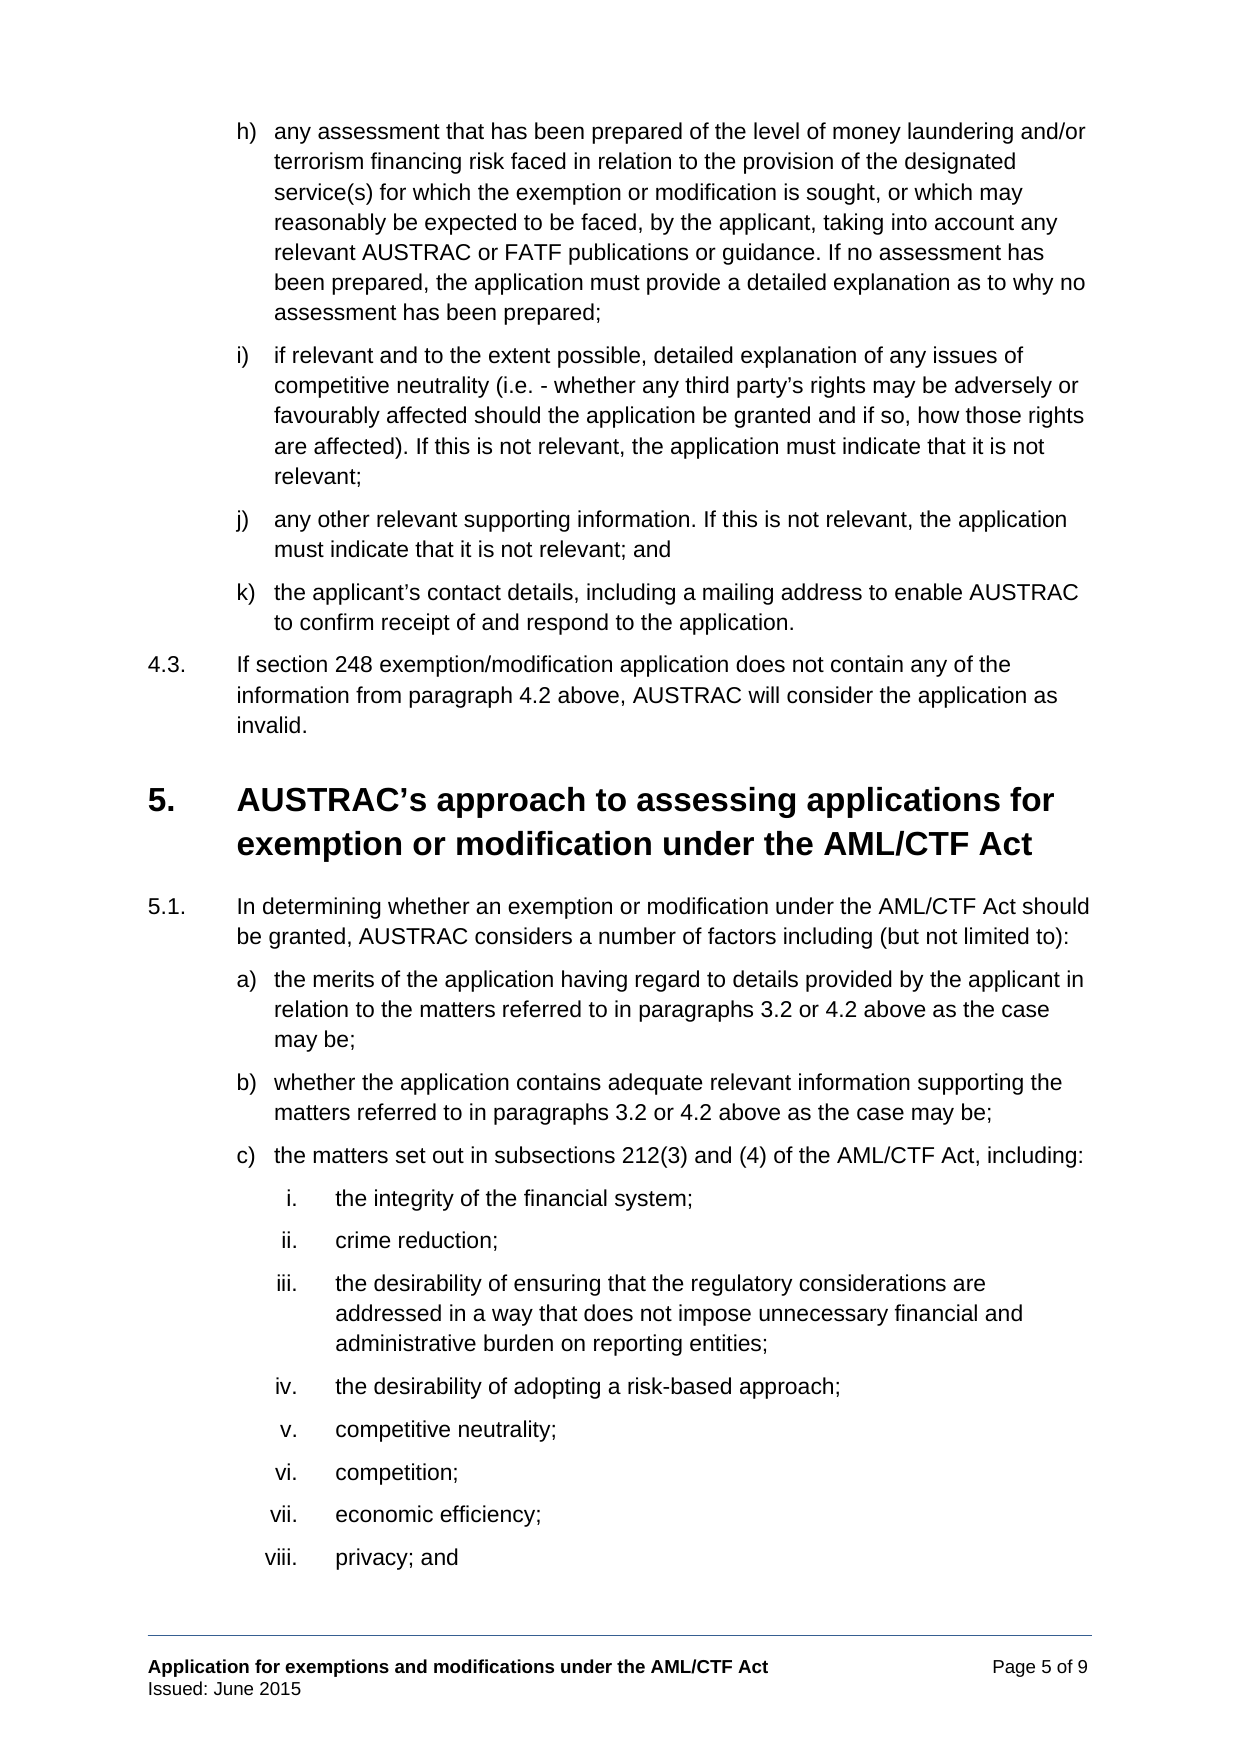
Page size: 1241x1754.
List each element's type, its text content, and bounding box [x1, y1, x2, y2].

list any assessment that has been prepared of the level of money laundering and/or terrorism financing risk faced in relation to the provision of the designated service(s) for which the exemption or modification is sought, or which may reasonably be expected to be faced, by the applicant, taking into account any relevant AUSTRAC or FATF publications or guidance. If no assessment has been prepared, the application must provide a detailed explanation as to why no assessment has been prepared; [236, 118, 1092, 326]
list the merits of the application having regard to details provided by the applicant in relation to the matters referred to in paragraphs 3.2 or 4.2 above as the case may be; [236, 966, 1092, 1053]
text If section 248 exemption/modification application does not contain any of the information from paragraph 4.2 above, AUSTRAC will consider the application as invalid. [148, 651, 1092, 738]
text In determining whether an exemption or modification under the AML/CTF Act should be granted, AUSTRAC considers a number of factors including (but not limited to): [148, 893, 1092, 949]
list competitive neutrality; [298, 1416, 1092, 1442]
list if relevant and to the extent possible, detailed explanation of any issues of competitive neutrality (i.e. - whether any third party’s rights may be adversely or favourably affected should the application be granted and if so, how those rights are affected). If this is not relevant, the application must indicate that it is not relevant; [236, 342, 1092, 489]
list the matters set out in subsections 212(3) and (4) of the AML/CTF Act, including: [236, 1142, 1092, 1168]
list any other relevant supporting information. If this is not relevant, the application must indicate that it is not relevant; and [236, 506, 1092, 562]
list the desirability of ensuring that the regulatory considerations are addressed in a way that does not impose unnecessary financial and administrative burden on reporting entities; [298, 1270, 1092, 1357]
list privacy; and [298, 1544, 1092, 1570]
list crime reduction; [298, 1227, 1092, 1254]
subtitle AUSTRAC’s approach to assessing applications for exemption or modification under the AML/CTF Act [148, 779, 1092, 862]
list the desirability of adopting a risk-based approach; [298, 1373, 1092, 1399]
list the applicant’s contact details, including a mailing address to enable AUSTRAC to confirm receipt of and respond to the application. [236, 578, 1092, 635]
list the integrity of the financial system; [298, 1184, 1092, 1211]
list whether the application contains adequate relevant information supporting the matters referred to in paragraphs 3.2 or 4.2 above as the case may be; [236, 1069, 1092, 1126]
list economic efficiency; [298, 1501, 1092, 1528]
list competition; [298, 1458, 1092, 1485]
